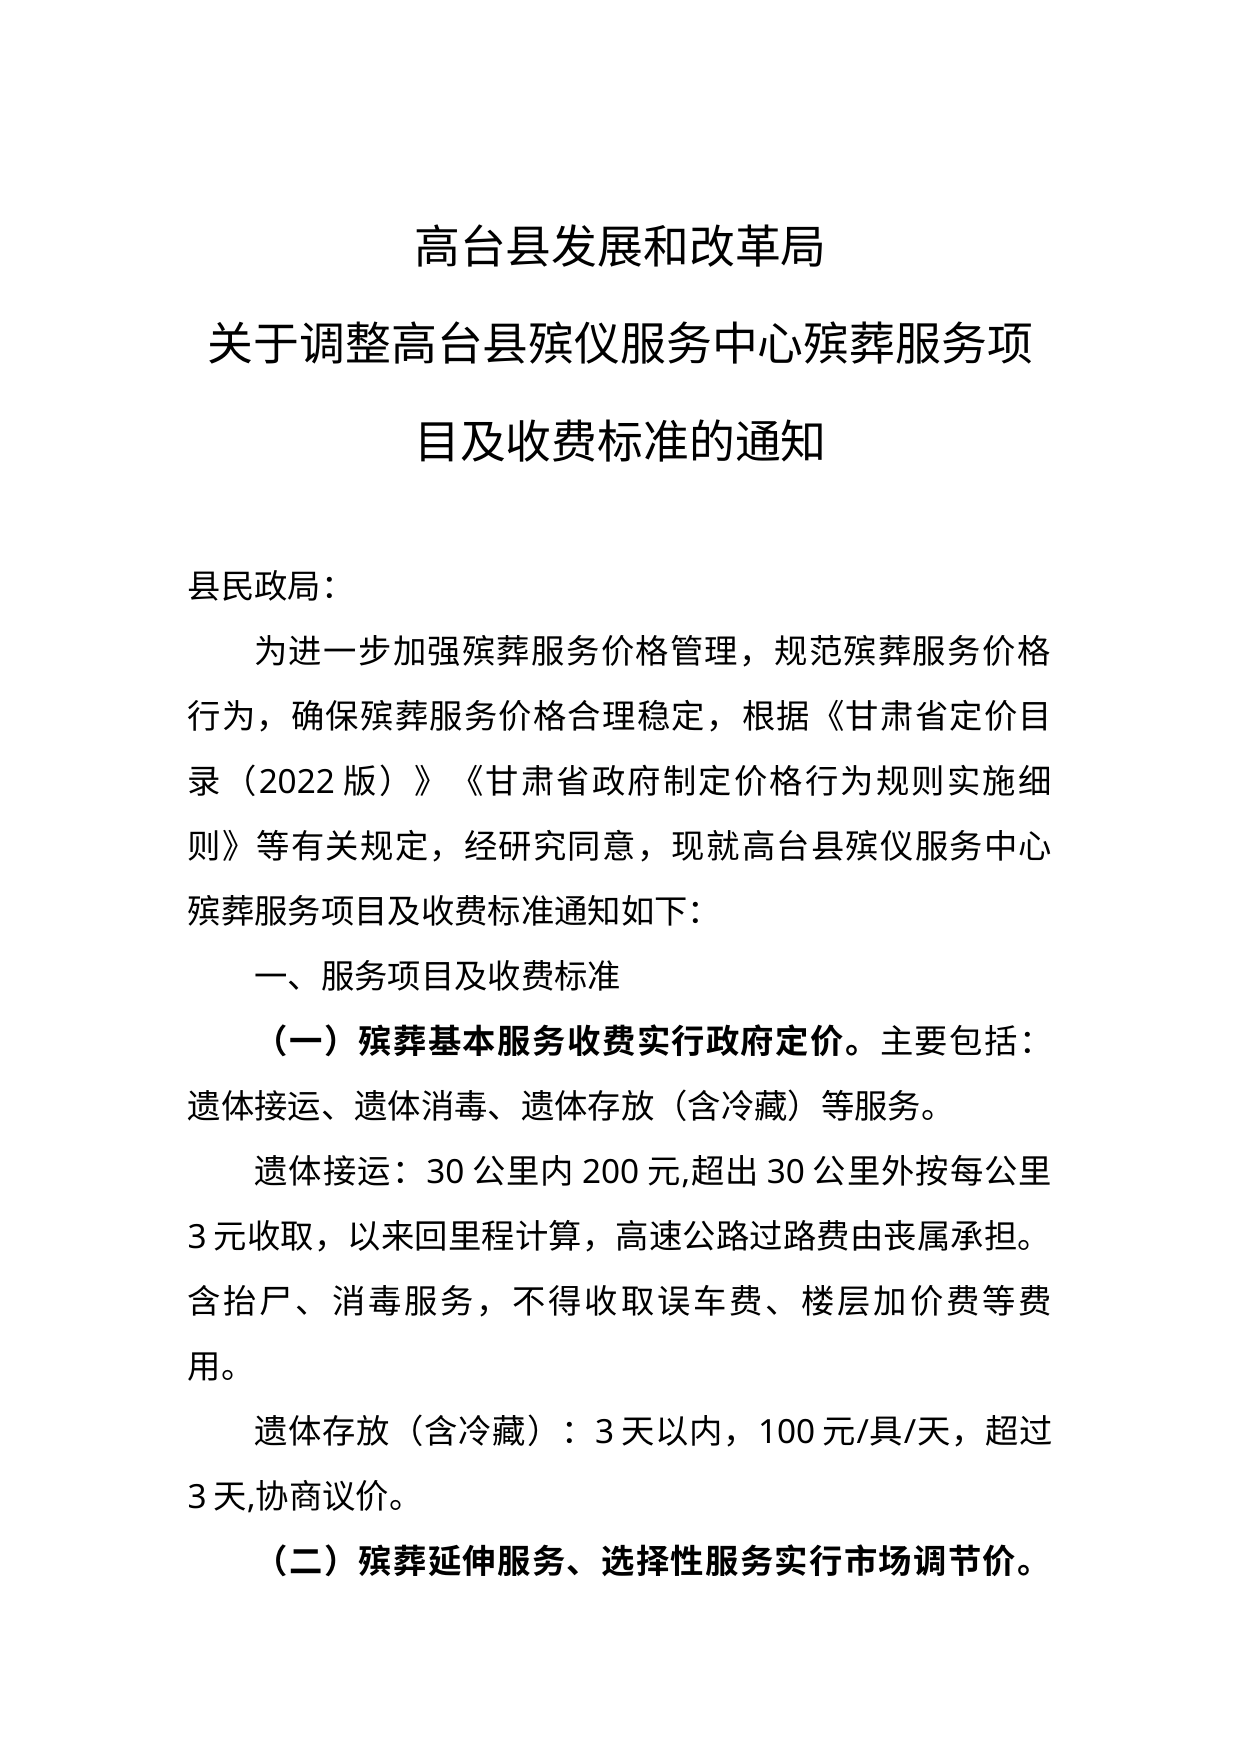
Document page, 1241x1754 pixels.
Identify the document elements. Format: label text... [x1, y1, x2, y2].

text 一、服务项目及收费标准 [187, 942, 1053, 1007]
text 关于调整高台县殡仪服务中心殡葬服务项目及收费标准的通知 [187, 292, 1053, 487]
text 遗体存放（含冷藏）：3天以内，100元/具/天，超过3天,协商议价。 [187, 1397, 1053, 1527]
text 为进一步加强殡葬服务价格管理，规范殡葬服务价格行为，确保殡葬服务价格合理稳定，根据《甘肃省定价目录（2022版）》《甘肃省政府制定价格行为规则实施细则》等有关规定，经研究同意，现就高台县殡仪服务中心殡葬服务项目及收费标准通知如下： [187, 617, 1053, 942]
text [187, 1527, 1053, 1592]
text 县民政局： [187, 552, 1053, 617]
text 遗体接运：30公里内200元,超出30公里外按每公里3元收取，以来回里程计算，高速公路过路费由丧属承担。含抬尸、消毒服务，不得收取误车费、楼层加价费等费用。 [187, 1137, 1053, 1397]
text 高台县发展和改革局 [187, 194, 1053, 292]
text （一）殡葬基本服务收费实行政府定价。主要包括：遗体接运、遗体消毒、遗体存放（含冷藏）等服务。 [187, 1007, 1053, 1137]
